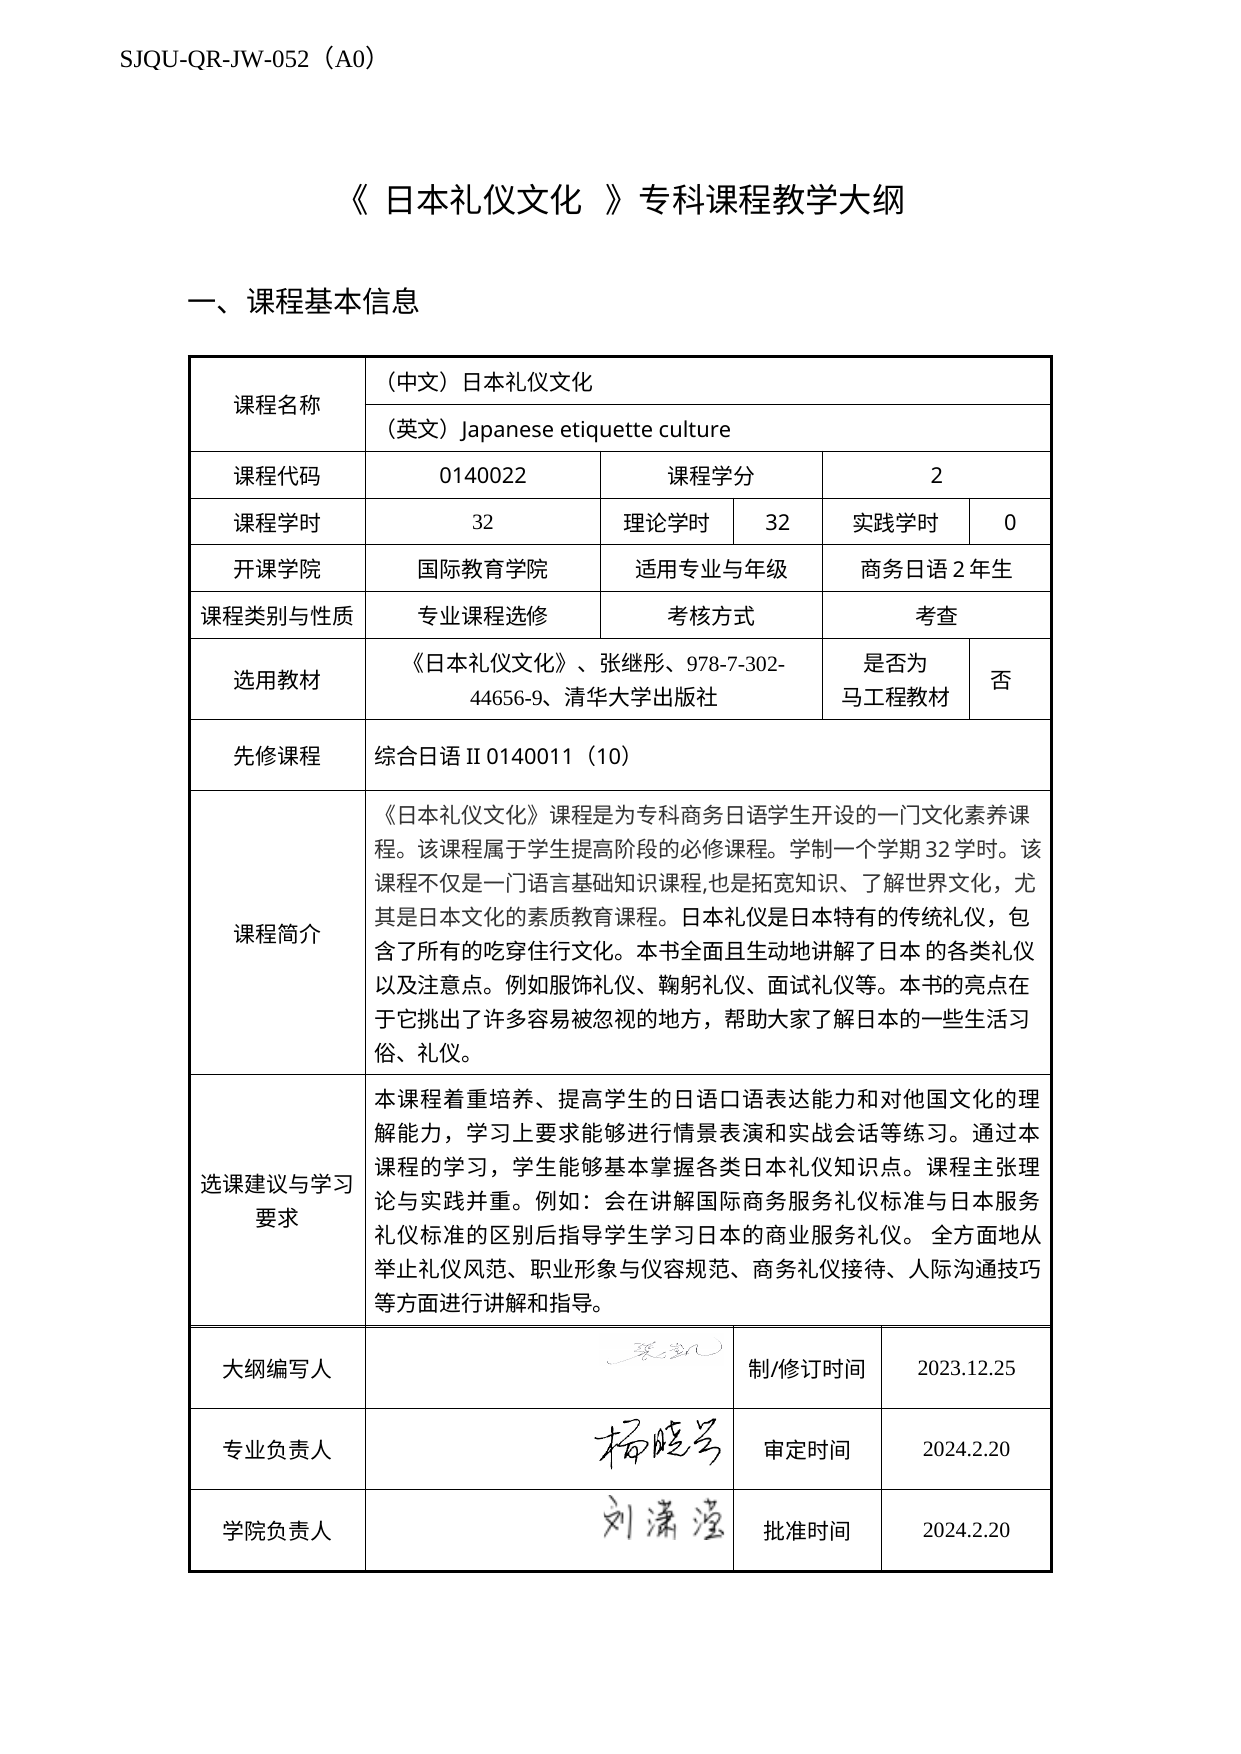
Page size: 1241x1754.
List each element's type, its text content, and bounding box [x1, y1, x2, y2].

table_cell 适用专业与年级 [601, 545, 822, 591]
table_cell [366, 1490, 733, 1569]
picture [592, 1415, 725, 1472]
table_header 课程名称 [191, 358, 365, 451]
table_cell 理论学时 [601, 499, 733, 544]
table_cell 课程学时 [191, 499, 365, 544]
table_cell （英文）Japanese etiquette culture [366, 405, 1050, 451]
table_cell 2 [823, 452, 1050, 497]
table_cell [366, 1409, 733, 1489]
table_cell 32 [734, 499, 822, 544]
table_cell 《日本礼仪文化》、张继彤、978-7-302-44656-9、清华大学出版社 [366, 639, 822, 719]
table_cell 考核方式 [601, 592, 822, 638]
table_cell 0140022 [366, 452, 600, 497]
table_cell 考查 [823, 592, 1050, 638]
picture [599, 1333, 724, 1367]
table_cell [366, 1328, 733, 1408]
table_cell 审定时间 [734, 1409, 881, 1489]
table_cell 32 [366, 499, 600, 544]
table_cell 综合日语II 0140011（10） [366, 720, 1050, 790]
table_cell 先修课程 [191, 720, 365, 790]
table_cell 课程类别与性质 [191, 592, 365, 638]
table_cell 2024.2.20 [882, 1409, 1050, 1489]
table_cell 专业负责人 [191, 1409, 365, 1489]
table_cell 批准时间 [734, 1490, 881, 1569]
table_cell 实践学时 [823, 499, 969, 544]
table_cell 《日本礼仪文化》课程是为专科商务日语学生开设的一门文化素养课程。该课程属于学生提高阶段的必修课程。学制一个学期32学时。该课程不仅是一门语言基础知识课程,也是拓宽知识、了解世界文化，尤其是日本文化的素质教育课程。日本礼仪是日本特有的传统礼仪，包含了所有的吃穿住行文化。本书全面且生动地讲解了日本 的各类礼仪以及注意点。例如服饰礼仪、鞠躬礼仪、面试礼仪等。本书的亮点在于它挑出了许多容易被忽视的地方，帮助大家了解日本的一些生活习俗、礼仪。 [366, 791, 1050, 1074]
table_cell 是否为 马工程教材 [823, 639, 969, 719]
table_cell 课程代码 [191, 452, 365, 497]
table_cell 0 [970, 499, 1050, 544]
table_cell 选课建议与学习要求 [191, 1075, 365, 1325]
table_header （中文）日本礼仪文化 [366, 358, 1050, 404]
table_cell 国际教育学院 [366, 545, 600, 591]
table_cell 制/修订时间 [734, 1328, 881, 1408]
table_cell 开课学院 [191, 545, 365, 591]
table_cell 选用教材 [191, 639, 365, 719]
picture [603, 1495, 725, 1540]
table_cell 商务日语2年生 [823, 545, 1050, 591]
table_cell 本课程着重培养、提高学生的日语口语表达能力和对他国文化的理解能力，学习上要求能够进行情景表演和实战会话等练习。通过本课程的学习，学生能够基本掌握各类日本礼仪知识点。课程主张理论与实践并重。例如：会在讲解国际商务服务礼仪标准与日本服务礼仪标准的区别后指导学生学习日本的商业服务礼仪。 全方面地从举止礼仪风范、职业形象与仪容规范、商务礼仪接待、人际沟通技巧等方面进行讲解和指导。 [366, 1075, 1050, 1325]
table_cell 2024.2.20 [882, 1490, 1050, 1569]
text 一、课程基本信息 [187, 266, 1053, 334]
table_cell 课程学分 [601, 452, 822, 497]
table_cell 否 [970, 639, 1050, 719]
text 《 日本礼仪文化 》专科课程教学大纲 [187, 164, 1053, 232]
table_cell 课程简介 [191, 791, 365, 1074]
table_cell 专业课程选修 [366, 592, 600, 638]
table_cell 2023.12.25 [882, 1328, 1050, 1408]
table_cell 大纲编写人 [191, 1328, 365, 1408]
table_cell 学院负责人 [191, 1490, 365, 1569]
